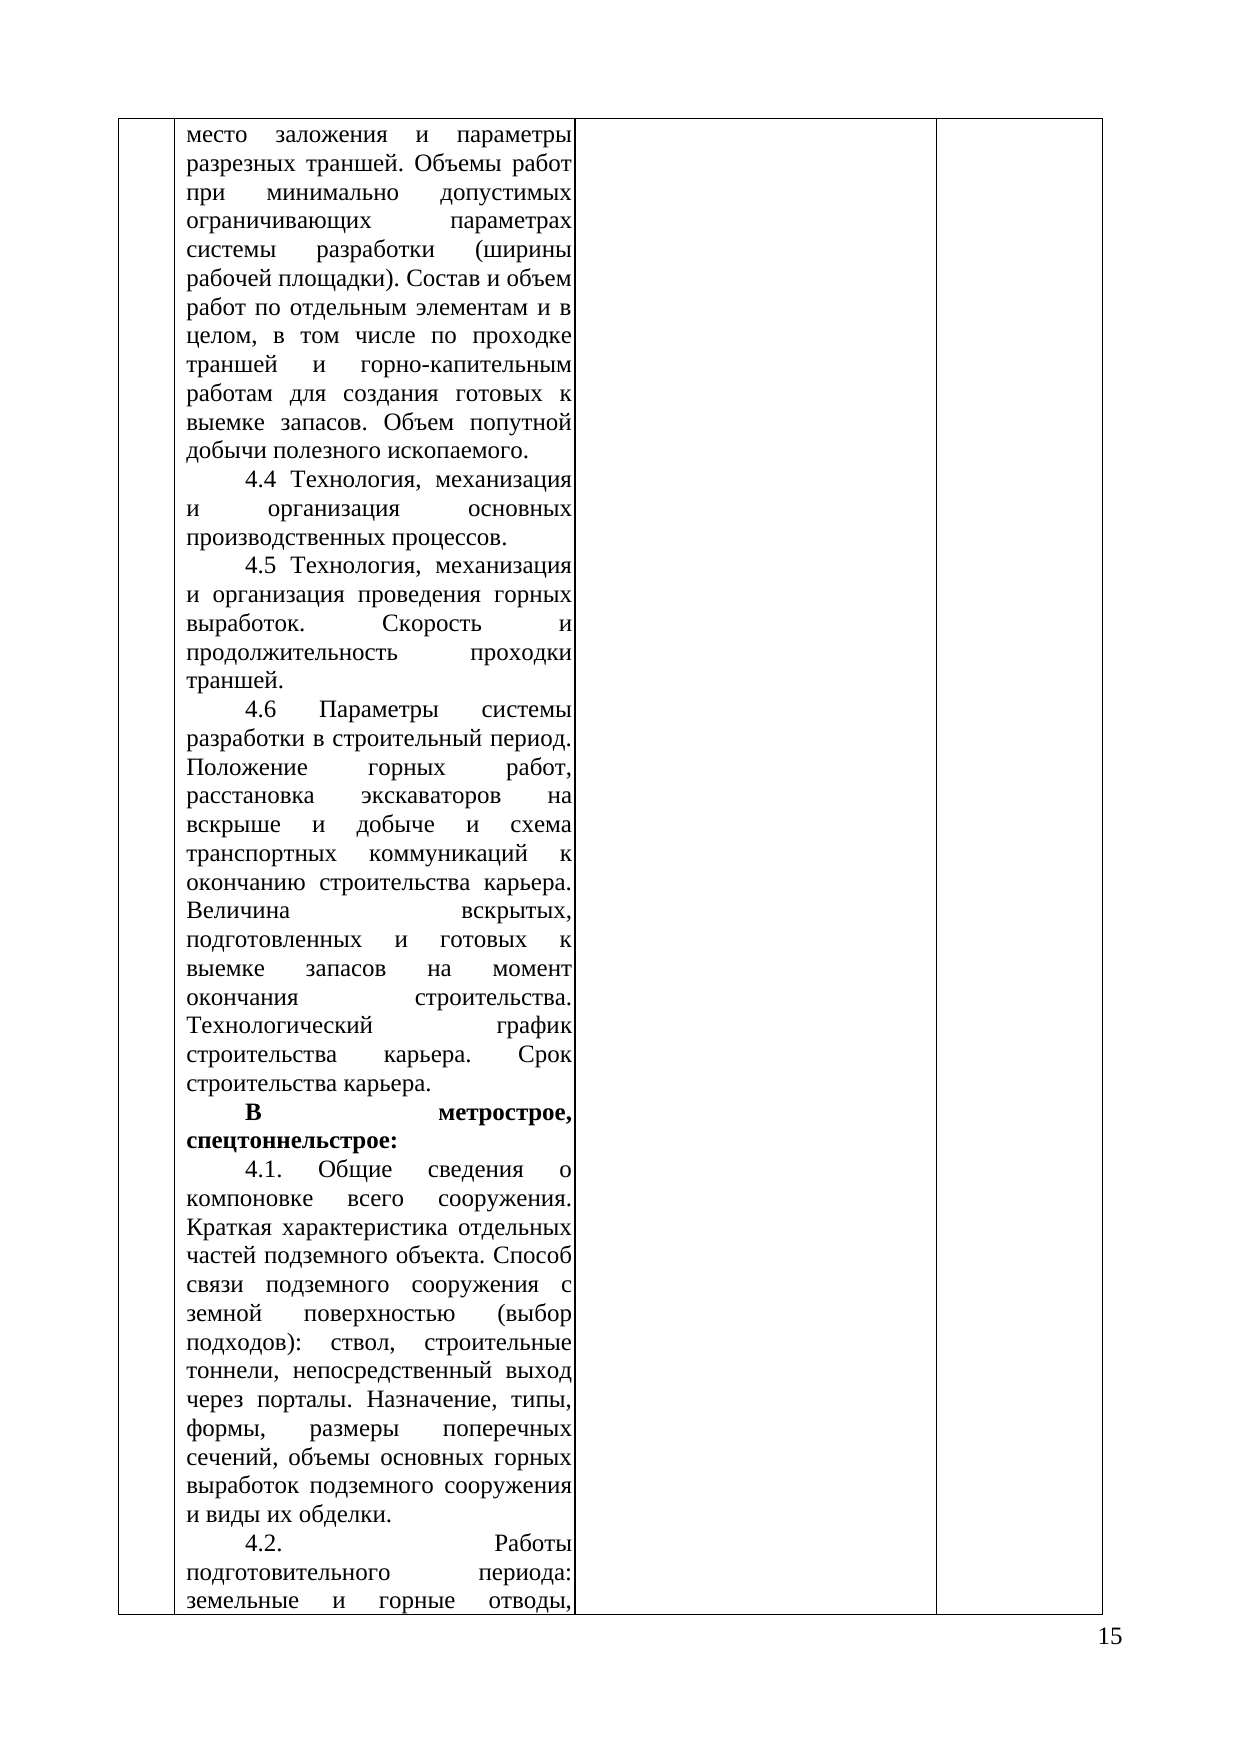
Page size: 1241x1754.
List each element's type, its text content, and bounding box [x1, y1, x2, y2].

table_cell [175, 119, 574, 1614]
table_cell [937, 119, 1102, 1614]
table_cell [576, 119, 936, 1614]
table_cell 4 [119, 119, 174, 1614]
